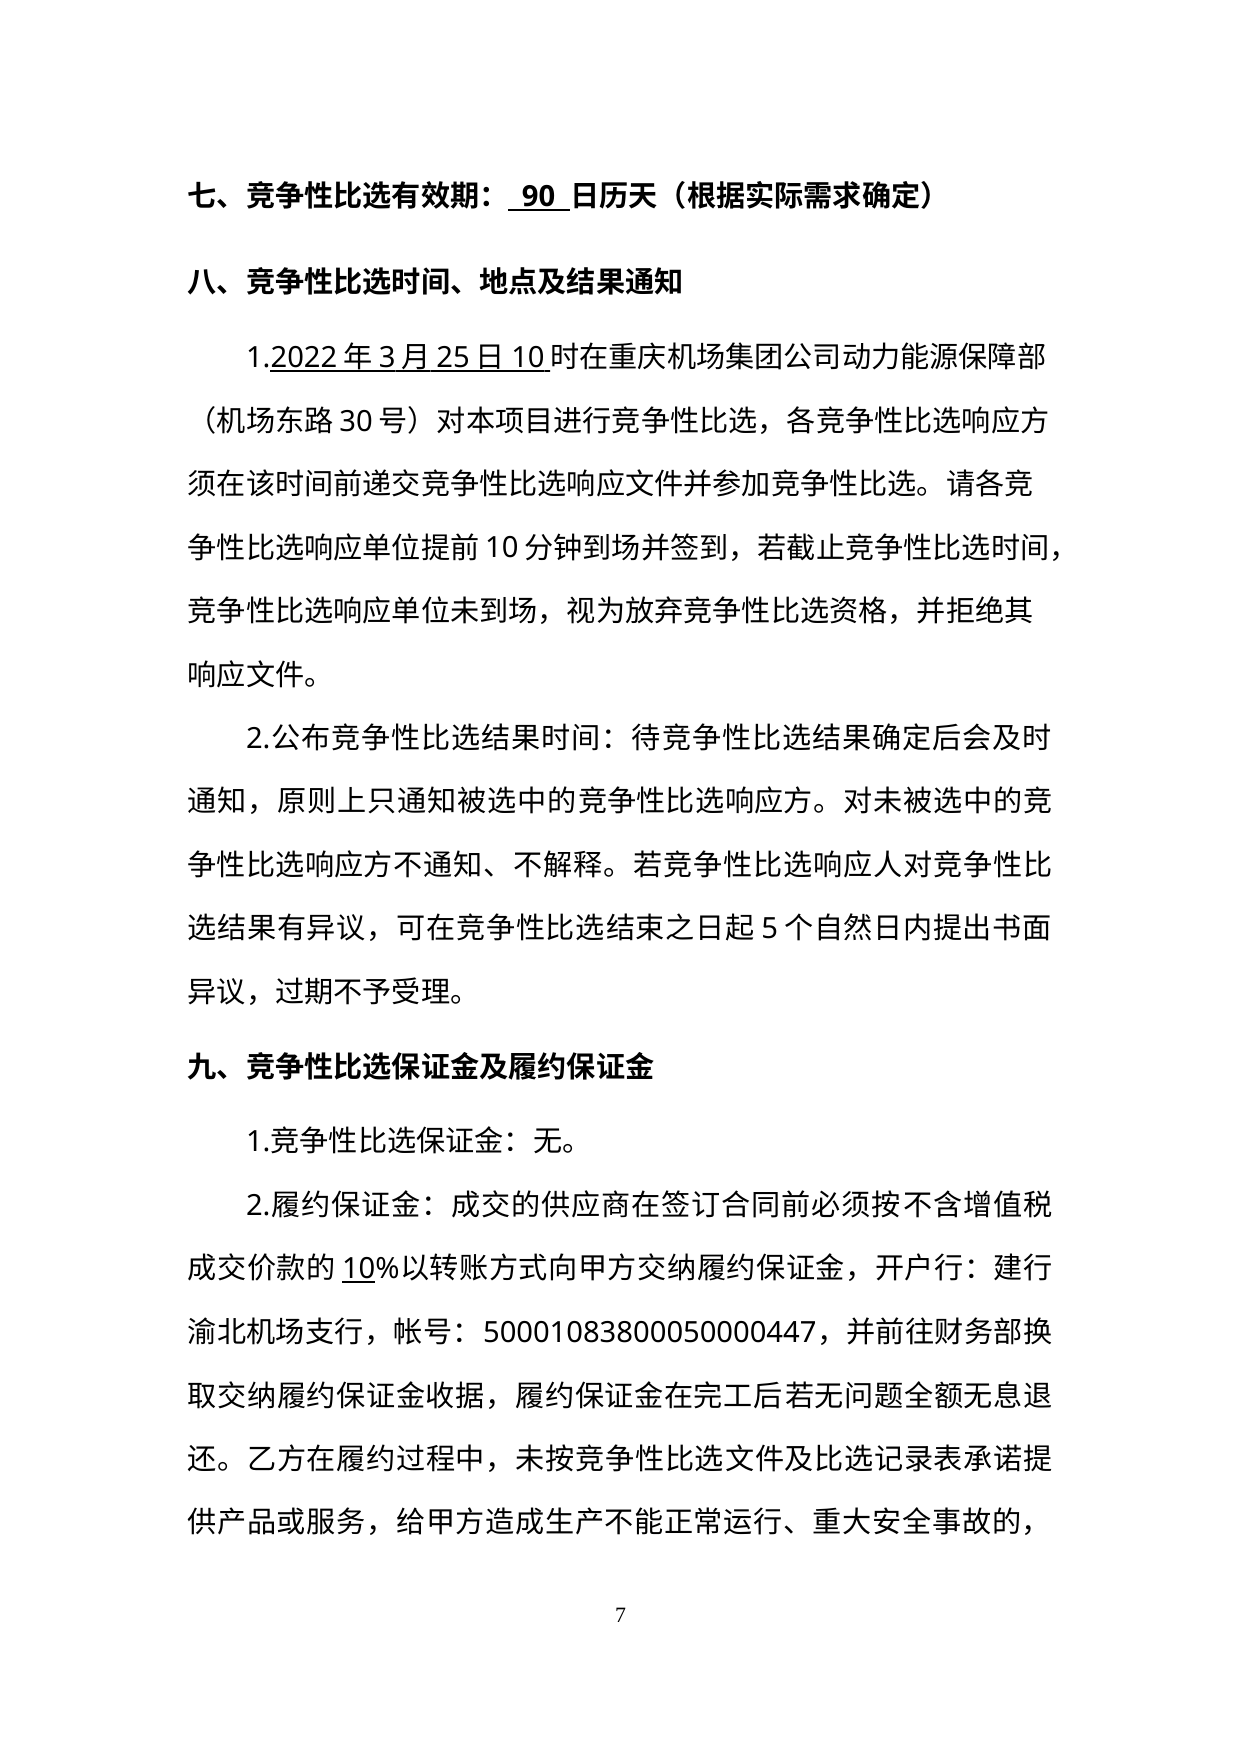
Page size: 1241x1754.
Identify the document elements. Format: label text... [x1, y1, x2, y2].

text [187, 1182, 1053, 1541]
text 1.竞争性比选保证金：无。 [187, 1118, 1053, 1160]
subtitle 竞争性比选时间、地点及结果通知 [187, 247, 1053, 312]
subtitle 竞争性比选保证金及履约保证金 [187, 1032, 1053, 1097]
subtitle 竞争性比选有效期： 90 日历天（根据实际需求确定） [187, 161, 1053, 226]
text 2.公布竞争性比选结果时间：待竞争性比选结果确定后会及时通知，原则上只通知被选中的竞争性比选响应方。对未被选中的竞争性比选响应方不通知、不解释。若竞争性比选响应人对竞争性比选结果有异议，可在竞争性比选结束之日起5个自然日内提出书面异议，过期不予受理。 [187, 714, 1053, 1011]
text 1.2022年 3月25日 10时在重庆机场集团公司动力能源保障部（机场东路30号）对本项目进行竞争性比选，各竞争性比选响应方须在该时间前递交竞争性比选响应文件并参加竞争性比选。请各竞争性比选响应单位提前10分钟到场并签到，若截止竞争性比选时间，竞争性比选响应单位未到场，视为放弃竞争性比选资格，并拒绝其响应文件。 [187, 333, 1053, 693]
